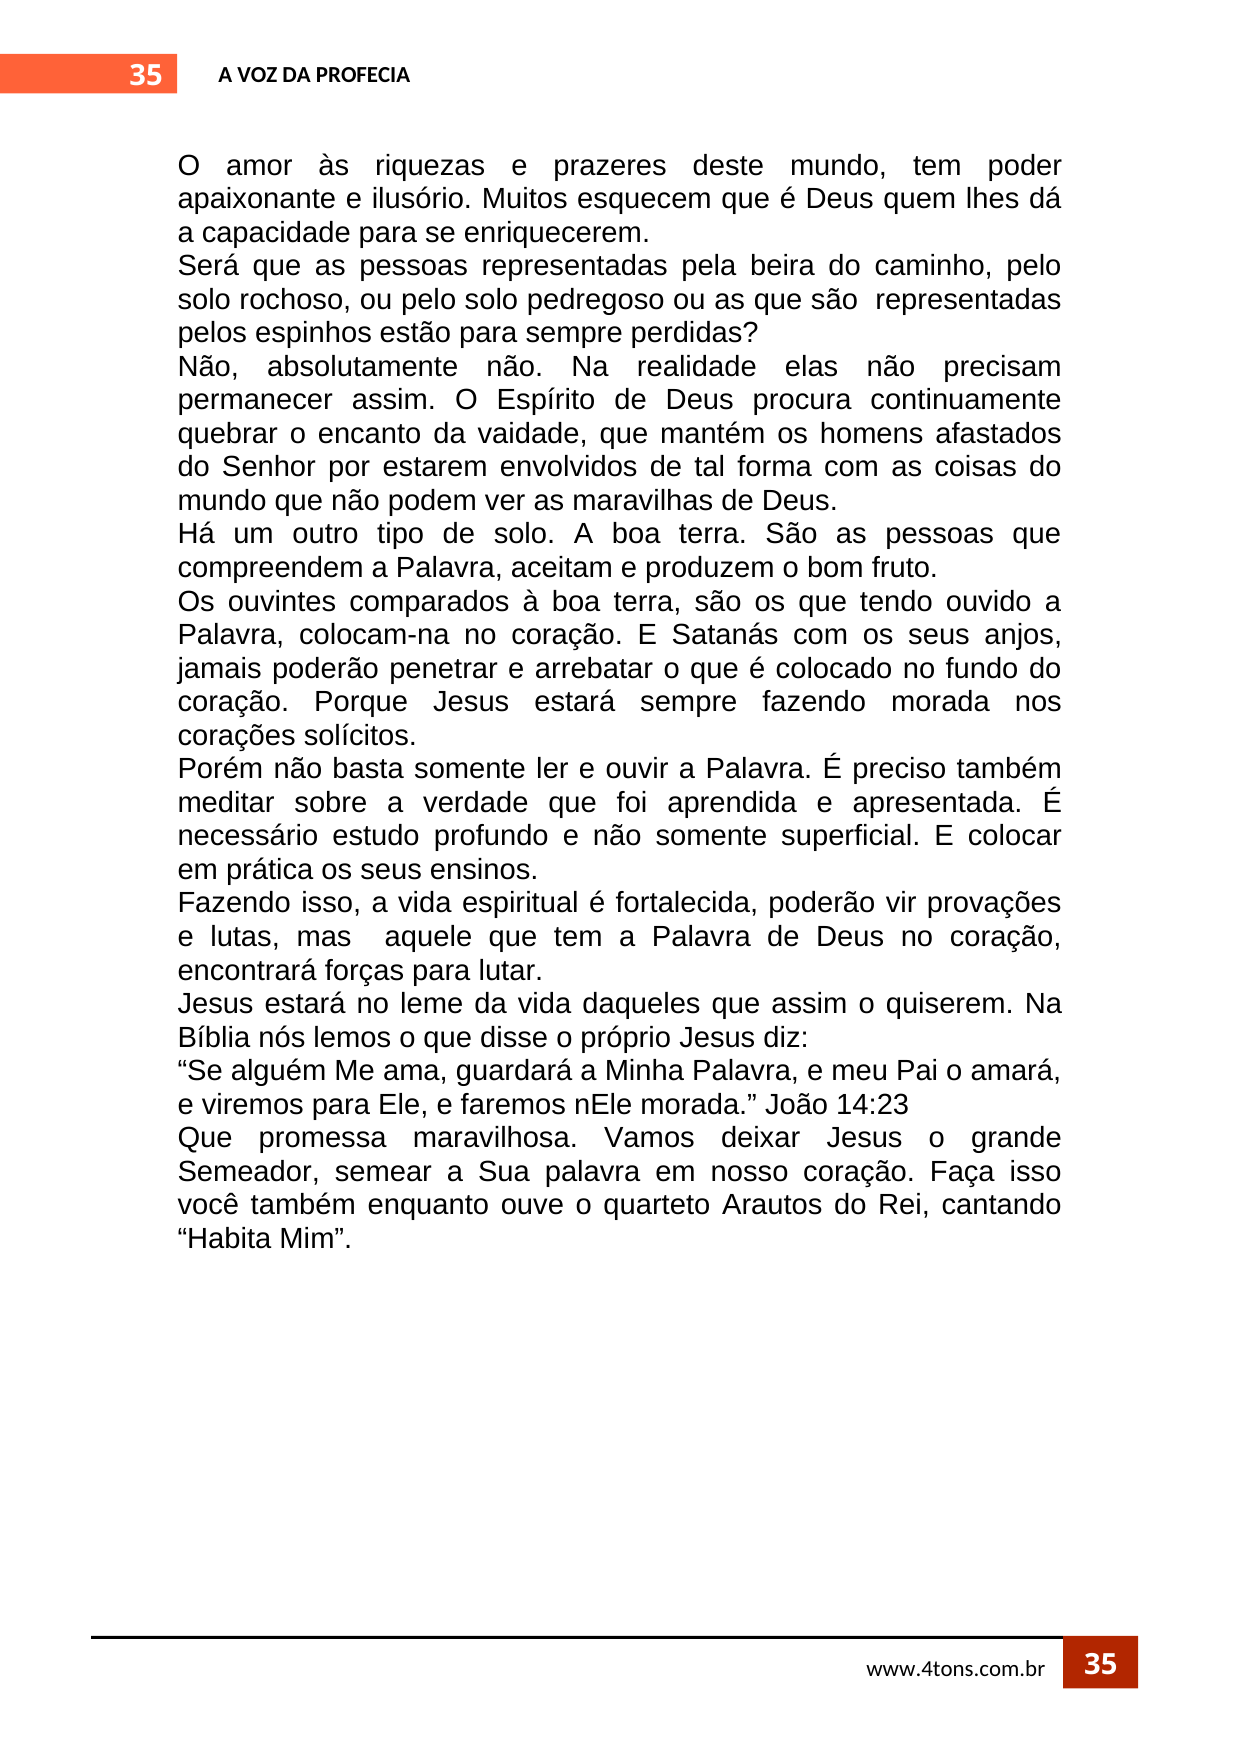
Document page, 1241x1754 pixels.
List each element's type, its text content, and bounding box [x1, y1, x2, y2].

text Jesus estará no leme da vida daqueles que assim o quiserem. Na Bíblia nós lemos o que disse o próprio Jesus diz: [177, 986, 1063, 1053]
text O amor às riquezas e prazeres deste mundo, tem poder apaixonante e ilusório. Muitos esquecem que é Deus quem lhes dá a capacidade para se enriquecerem. [177, 148, 1063, 248]
text “Se alguém Me ama, guardará a Minha Palavra, e meu Pai o amará, e viremos para Ele, e faremos nEle morada.” João 14:23 [177, 1053, 1063, 1120]
text Há um outro tipo de solo. A boa terra. São as pessoas que compreendem a Palavra, aceitam e produzem o bom fruto. [177, 517, 1063, 584]
text Será que as pessoas representadas pela beira do caminho, pelo solo rochoso, ou pelo solo pedregoso ou as que são representadas pelos espinhos estão para sempre perdidas? [177, 248, 1063, 349]
text Porém não basta somente ler e ouvir a Palavra. É preciso também meditar sobre a verdade que foi aprendida e apresentada. É necessário estudo profundo e não somente superficial. E colocar em prática os seus ensinos. [177, 751, 1063, 886]
text Os ouvintes comparados à boa terra, são os que tendo ouvido a Palavra, colocam-na no coração. E Satanás com os seus anjos, jamais poderão penetrar e arrebatar o que é colocado no fundo do coração. Porque Jesus estará sempre fazendo morada nos corações solícitos. [177, 584, 1063, 751]
text Não, absolutamente não. Na realidade elas não precisam permanecer assim. O Espírito de Deus procura continuamente quebrar o encanto da vaidade, que mantém os homens afastados do Senhor por estarem envolvidos de tal forma com as coisas do mundo que não podem ver as maravilhas de Deus. [177, 349, 1063, 517]
text Que promessa maravilhosa. Vamos deixar Jesus o grande Semeador, semear a Sua palavra em nosso coração. Faça isso você também enquanto ouve o quarteto Arautos do Rei, cantando “Habita Mim”. [177, 1120, 1063, 1254]
text Fazendo isso, a vida espiritual é fortalecida, poderão vir provações e lutas, mas aquele que tem a Palavra de Deus no coração, encontrará forças para lutar. [177, 886, 1063, 986]
